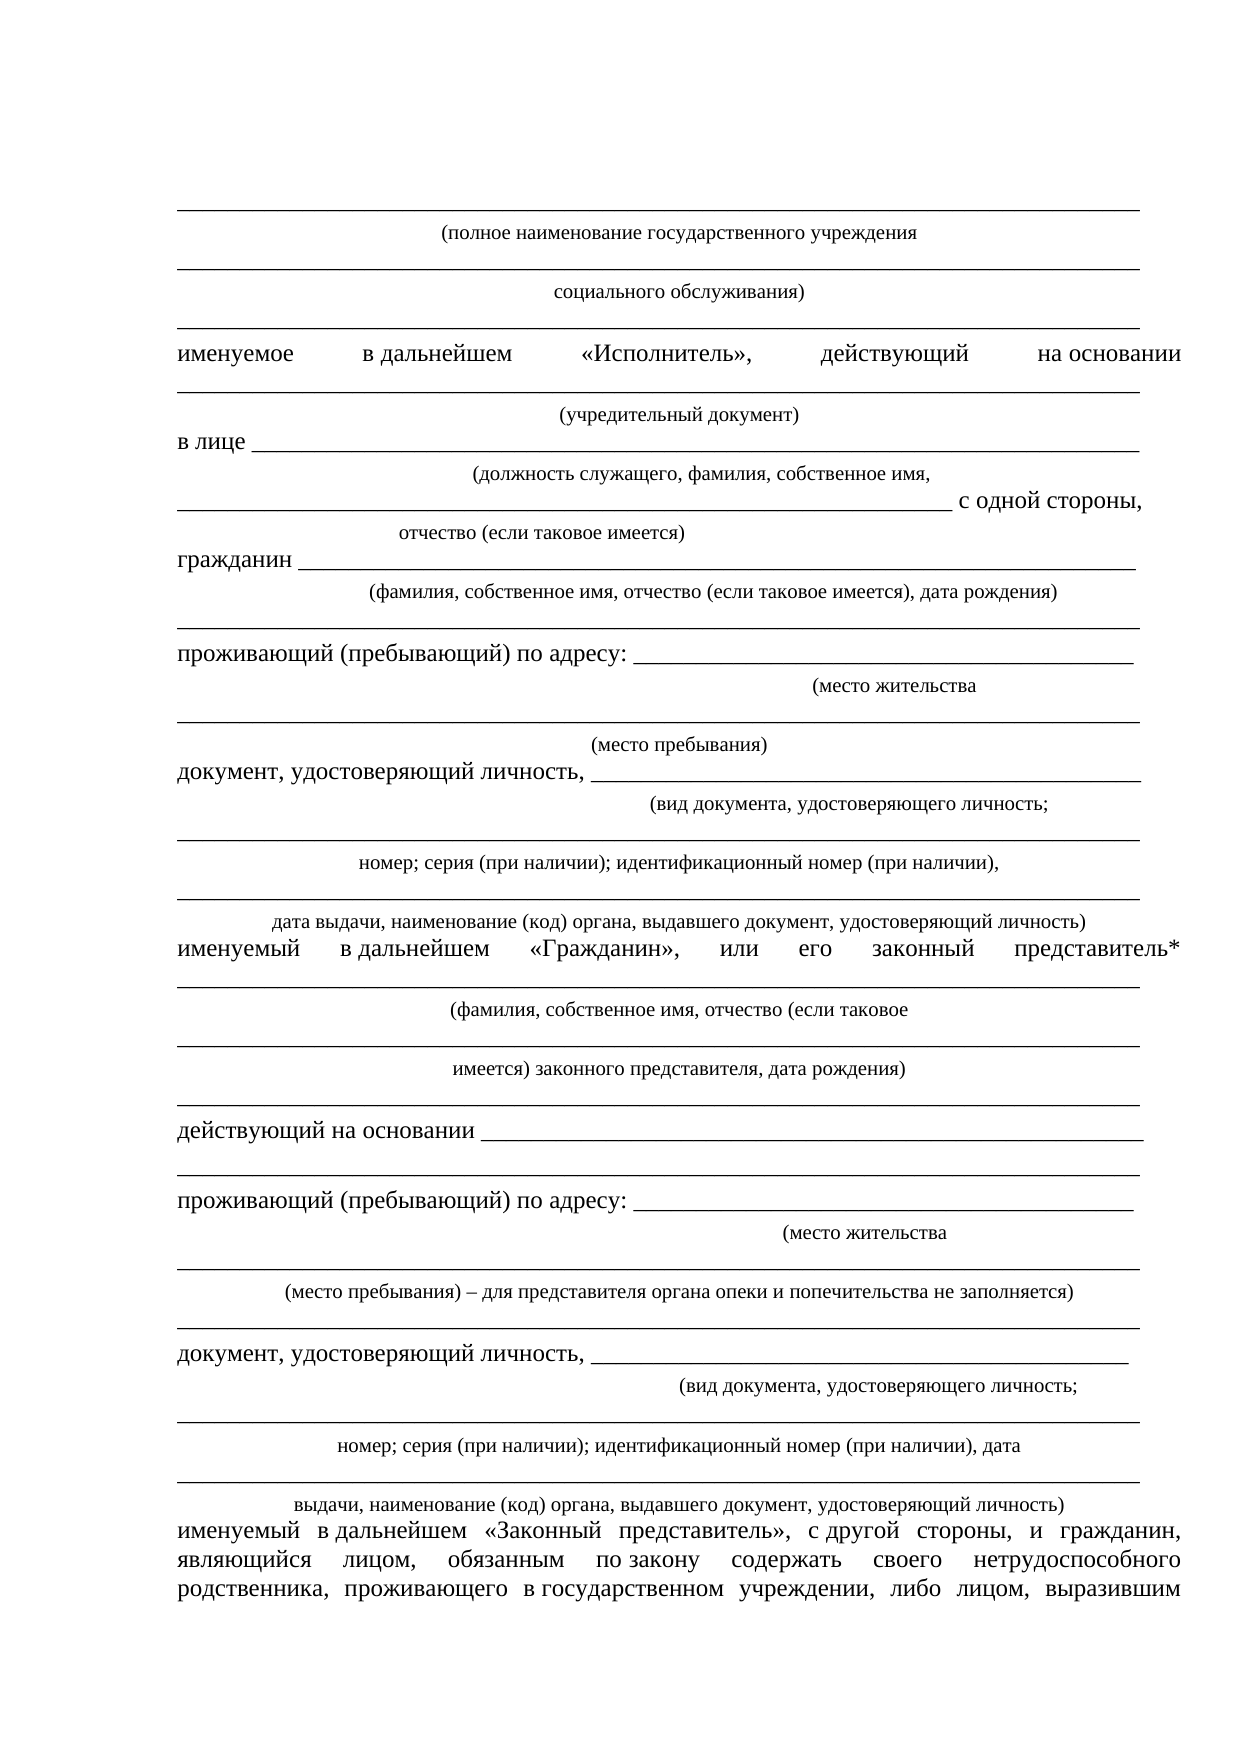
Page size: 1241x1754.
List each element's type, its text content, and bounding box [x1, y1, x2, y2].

text номер; серия (при наличии); идентификационный номер (при наличии), [177, 850, 1181, 874]
text документ, удостоверяющий личность, ____________________________________________ [177, 756, 1181, 785]
text _____________________________________________________________________________ [177, 1457, 1181, 1485]
text имеется) законного представителя, дата рождения) [177, 1056, 1181, 1080]
text (полное наименование государственного учреждения [177, 220, 1181, 244]
text (должность служащего, фамилия, собственное имя, [472, 461, 1181, 485]
text (место пребывания) – для представителя органа опеки и попечительства не заполняется) [177, 1279, 1181, 1303]
text _____________________________________________________________________________ [177, 1244, 1181, 1273]
text гражданин ___________________________________________________________________ [177, 544, 1181, 573]
text номер; серия (при наличии); идентификационный номер (при наличии), дата [177, 1432, 1181, 1457]
text (место пребывания) [177, 732, 1181, 756]
text социального обслуживания) [177, 279, 1181, 303]
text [177, 1516, 1181, 1602]
text (фамилия, собственное имя, отчество (если таковое [177, 997, 1181, 1021]
text действующий на основании _____________________________________________________ [177, 1115, 1181, 1144]
text (фамилия, собственное имя, отчество (если таковое имеется), дата рождения) [369, 579, 1181, 603]
text _____________________________________________________________________________ [177, 185, 1181, 214]
text (вид документа, удостоверяющего личность; [649, 791, 1181, 815]
text (место жительства [812, 673, 1181, 697]
text _____________________________________________________________________________ [177, 1303, 1181, 1332]
text (вид документа, удостоверяющего личность; [576, 1373, 1181, 1397]
text _____________________________________________________________________________ [177, 603, 1181, 632]
text документ, удостоверяющий личность, ___________________________________________ [177, 1338, 1181, 1367]
text _____________________________________________________________________________ [177, 303, 1181, 332]
text (учредительный документ) [177, 402, 1181, 426]
text ______________________________________________________________ с одной стороны, [177, 485, 1181, 514]
text проживающий (пребывающий) по адресу: ________________________________________ [177, 1185, 1181, 1214]
text _____________________________________________________________________________ [177, 697, 1181, 726]
text (место жительства [782, 1220, 1181, 1244]
text выдачи, наименование (код) органа, выдавшего документ, удостоверяющий личность) [177, 1492, 1181, 1516]
text _____________________________________________________________________________ [177, 1397, 1181, 1426]
text _____________________________________________________________________________ [177, 815, 1181, 844]
text отчество (если таковое имеется) [398, 520, 1181, 544]
text _____________________________________________________________________________ [177, 1080, 1181, 1109]
text именуемый в дальнейшем «Гражданин», или его законный представитель* _____________________________________________________________________________ [177, 933, 1181, 991]
text проживающий (пребывающий) по адресу: ________________________________________ [177, 638, 1181, 667]
text _____________________________________________________________________________ [177, 1150, 1181, 1179]
text _____________________________________________________________________________ [177, 1021, 1181, 1050]
text _____________________________________________________________________________ [177, 874, 1181, 903]
text дата выдачи, наименование (код) органа, выдавшего документ, удостоверяющий личность) [177, 909, 1181, 933]
text именуемое в дальнейшем «Исполнитель», действующий на основании _____________________________________________________________________________ [177, 338, 1181, 396]
text _____________________________________________________________________________ [177, 244, 1181, 273]
text в лице _______________________________________________________________________ [177, 426, 1181, 455]
